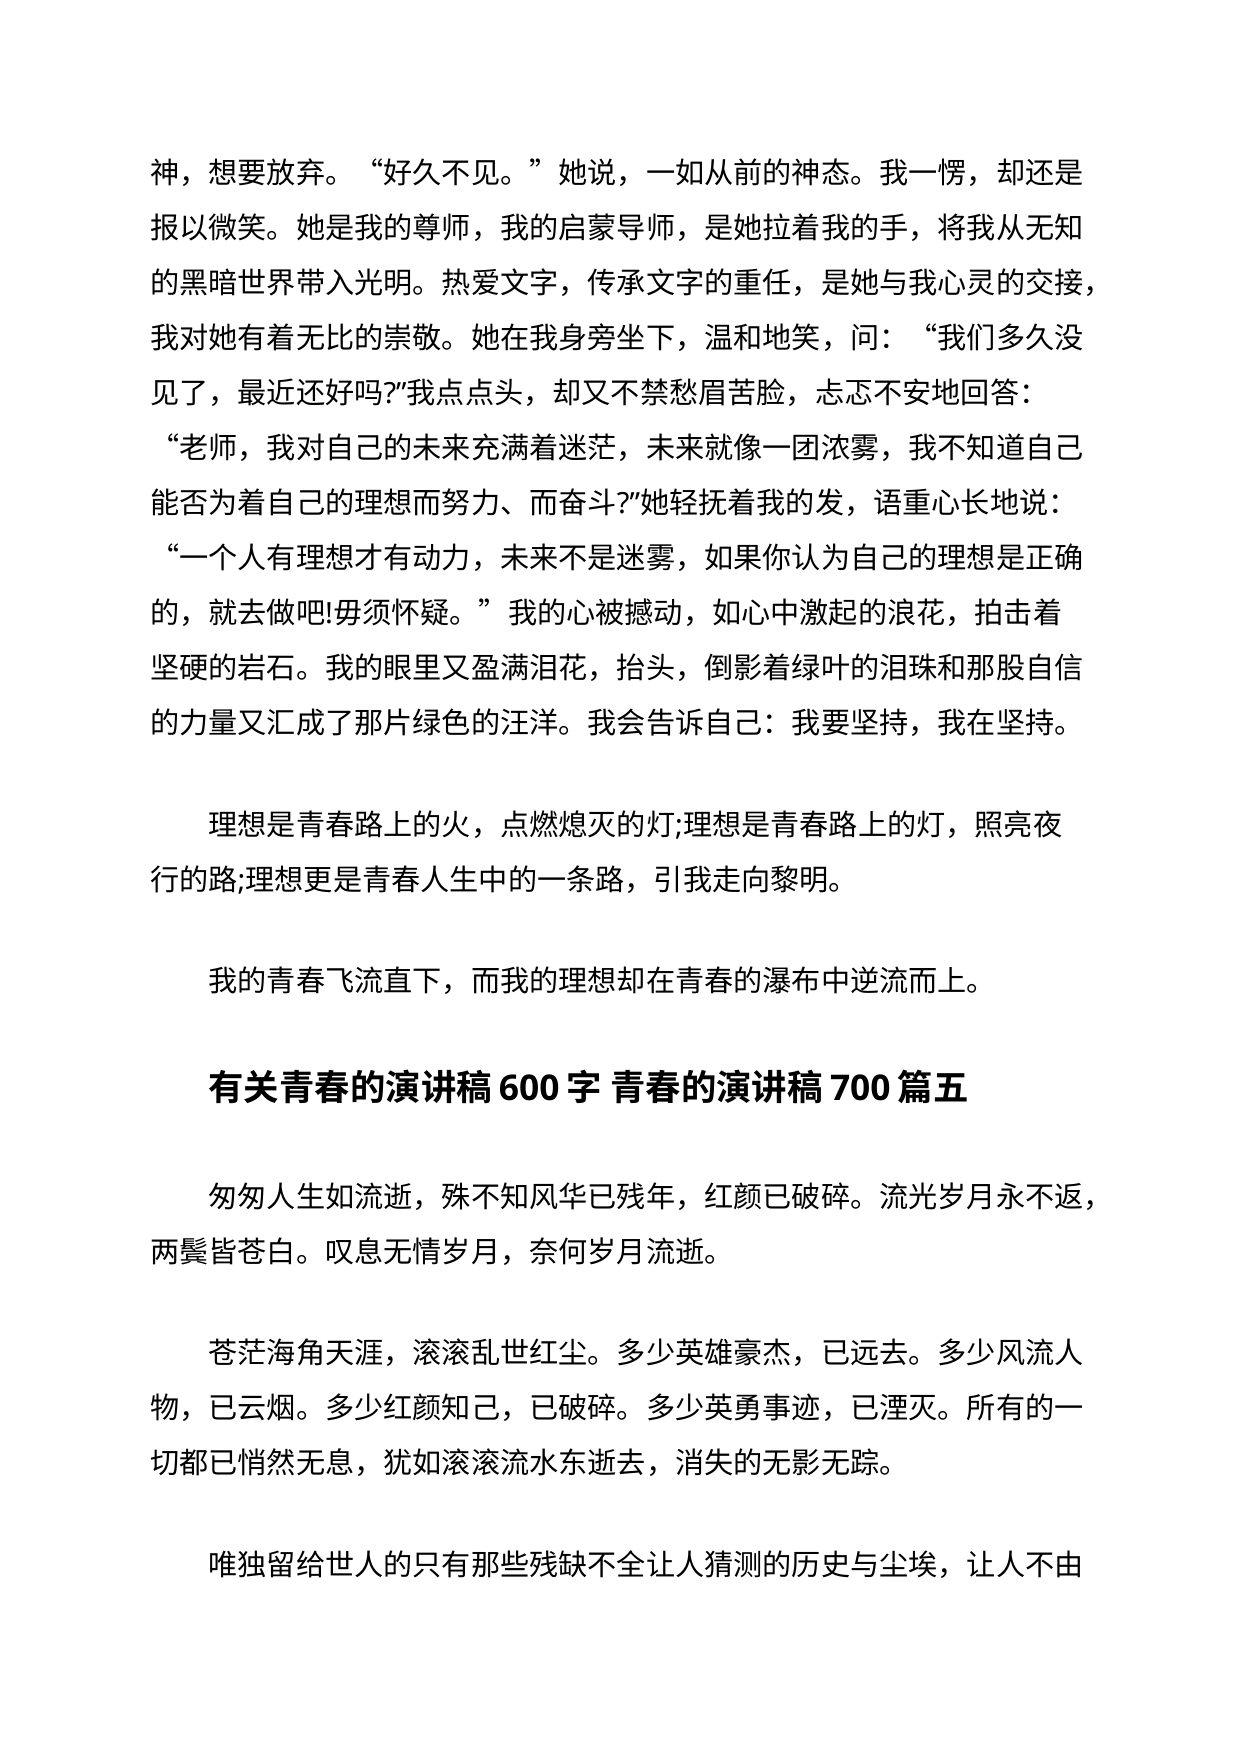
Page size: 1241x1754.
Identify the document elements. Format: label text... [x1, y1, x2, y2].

text 理想是青春路上的火，点燃熄灭的灯;理想是青春路上的灯，照亮夜行的路;理想更是青春人生中的一条路，引我走向黎明。 [150, 801, 1090, 898]
text 苍茫海角天涯，滚滚乱世红尘。多少英雄豪杰，已远去。多少风流人物，已云烟。多少红颜知己，已破碎。多少英勇事迹，已湮灭。所有的一切都已悄然无息，犹如滚滚流水东逝去，消失的无影无踪。 [150, 1330, 1090, 1482]
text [150, 1542, 1090, 1584]
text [150, 150, 1090, 742]
text 我的青春飞流直下，而我的理想却在青春的瀑布中逆流而上。 [150, 958, 1090, 1000]
text 有关青春的演讲稿600字 青春的演讲稿700篇五 [150, 1060, 1090, 1111]
text 匆匆人生如流逝，殊不知风华已残年，红颜已破碎。流光岁月永不返，两鬓皆苍白。叹息无情岁月，奈何岁月流逝。 [150, 1173, 1090, 1271]
